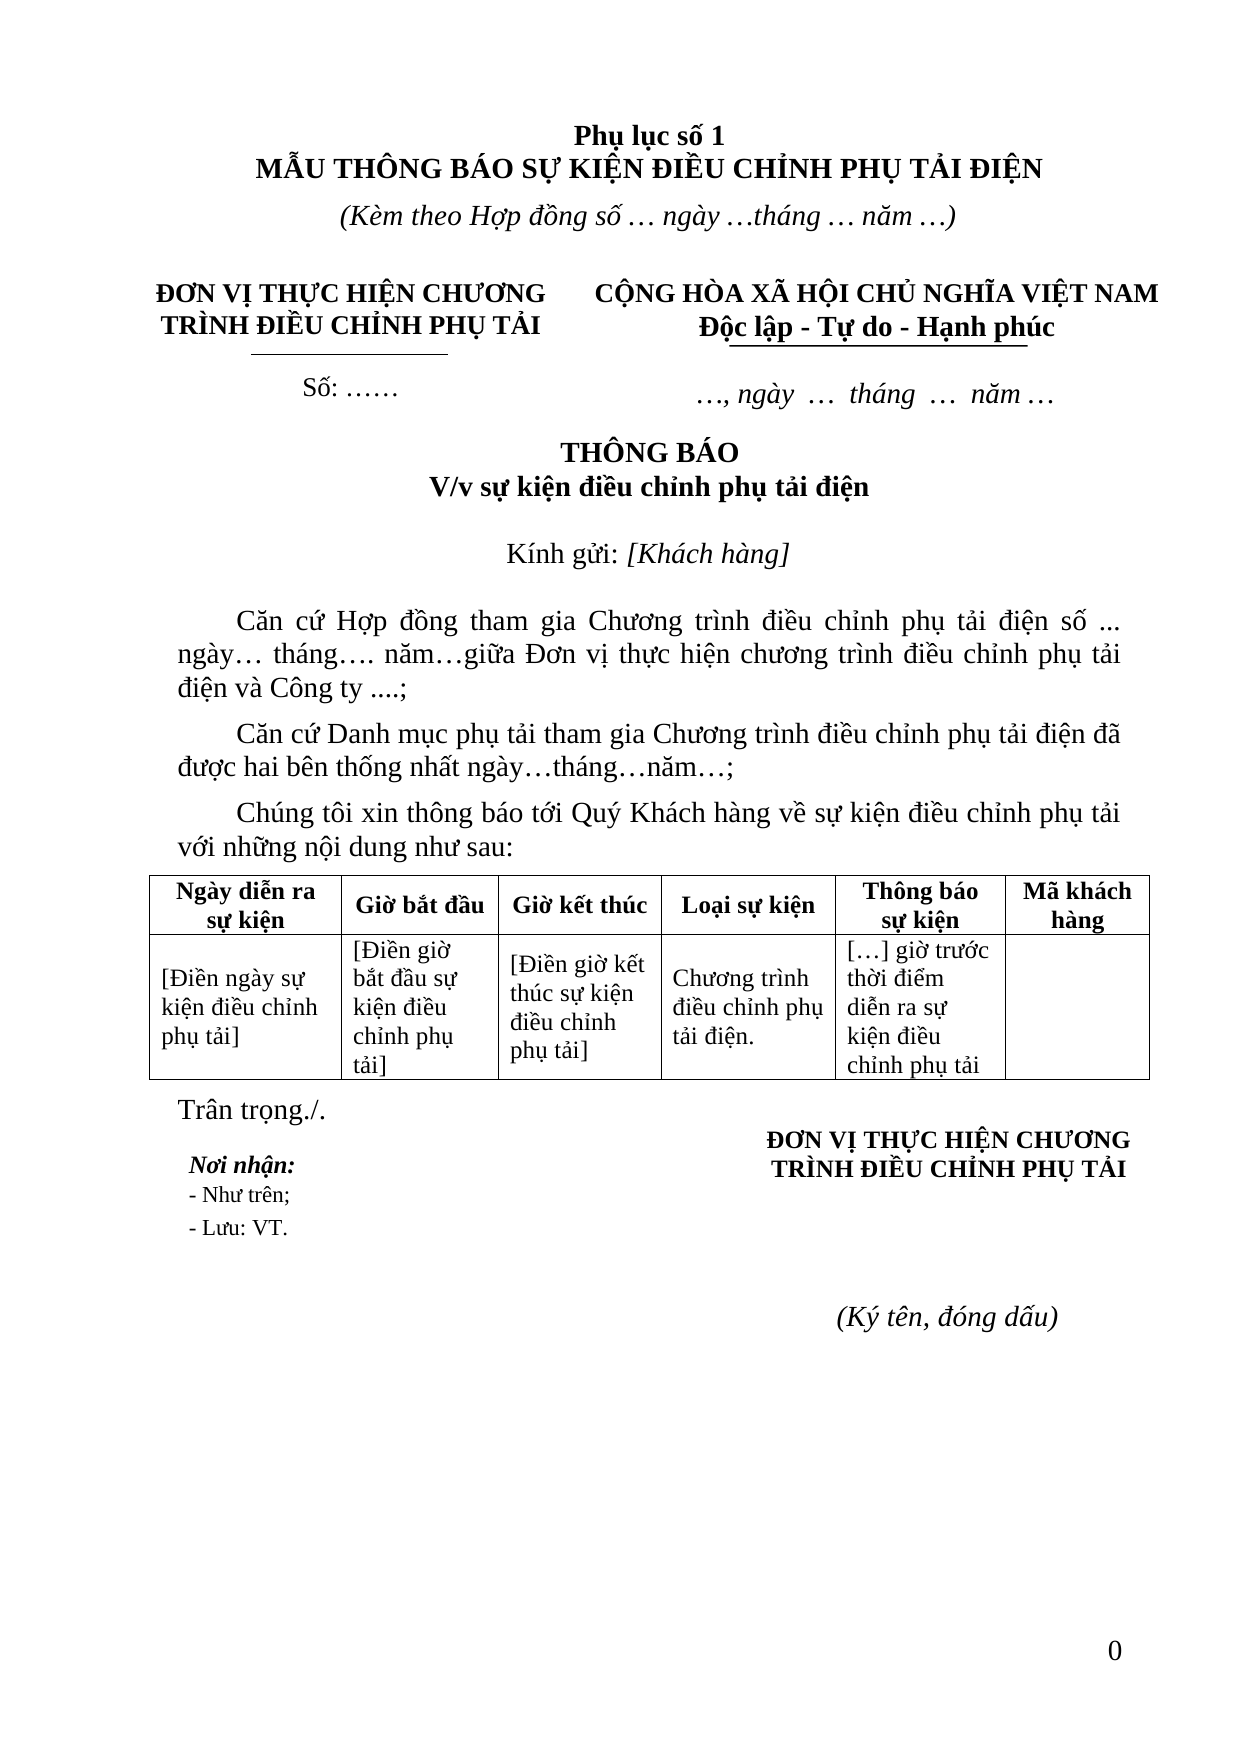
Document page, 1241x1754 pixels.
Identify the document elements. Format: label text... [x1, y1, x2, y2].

table_header Ngày diễn ra sự kiện [150, 876, 341, 934]
table_cell […] giờ trước thời điểm diễn ra sự kiện điều chỉnh phụ tải [836, 935, 1005, 1078]
table_header Nơi nhận: - Như trên; - Lưu: VT. [177, 1126, 735, 1333]
text Phụ lục số 1 [177, 118, 1122, 152]
table_header Loại sự kiện [662, 876, 835, 934]
table_header Giờ kết thúc [499, 876, 661, 934]
text Chúng tôi xin thông báo tới Quý Khách hàng về sự kiện điều chỉnh phụ tải với những nội dung như sau: [177, 796, 1122, 863]
text Căn cứ Hợp đồng tham gia Chương trình điều chỉnh phụ tải điện số ... ngày… tháng…. năm…giữa Đơn vị thực hiện chương trình điều chỉnh phụ tải điện và Công ty ....; [177, 603, 1122, 703]
table_header ĐƠN VỊ THỰC HIỆN CHƯƠNG TRÌNH ĐIỀU CHỈNH PHỤ TẢI Số: …… [124, 277, 578, 410]
text Căn cứ Danh mục phụ tải tham gia Chương trình điều chỉnh phụ tải điện đã được hai bên thống nhất ngày…tháng…năm…; [177, 716, 1122, 783]
text MẪU THÔNG BÁO SỰ KIỆN ĐIỀU CHỈNH PHỤ TẢI ĐIỆN [177, 152, 1122, 185]
text Kính gửi: [Khách hàng] [177, 536, 1122, 569]
text THÔNG BÁO [177, 435, 1122, 469]
table_cell [1006, 935, 1149, 1078]
text Trân trọng./. [177, 1092, 1122, 1126]
table_header Giờ bắt đầu [342, 876, 498, 934]
text (Kèm theo Hợp đồng số … ngày …tháng … năm …) [177, 198, 1122, 231]
text V/v sự kiện điều chỉnh phụ tải điện [177, 469, 1122, 502]
table_cell [Điền giờ bắt đầu sự kiện điều chỉnh phụ tải] [342, 935, 498, 1078]
table_header Thông báo sự kiện [836, 876, 1005, 934]
table_header ĐƠN VỊ THỰC HIỆN CHƯƠNG TRÌNH ĐIỀU CHỈNH PHỤ TẢI (Ký tên, đóng dấu) [735, 1126, 1163, 1333]
table_header Mã khách hàng [1006, 876, 1149, 934]
table_cell [Điền ngày sự kiện điều chỉnh phụ tải] [150, 935, 341, 1078]
table_cell [Điền giờ kết thúc sự kiện điều chỉnh phụ tải] [499, 935, 661, 1078]
table_header CỘNG HÒA XÃ HỘI CHỦ NGHĨA VIỆT NAM Độc lập - Tự do - Hạnh phúc …, ngày … tháng … năm … [578, 277, 1176, 410]
table_cell Chương trình điều chỉnh phụ tải điện. [662, 935, 835, 1078]
